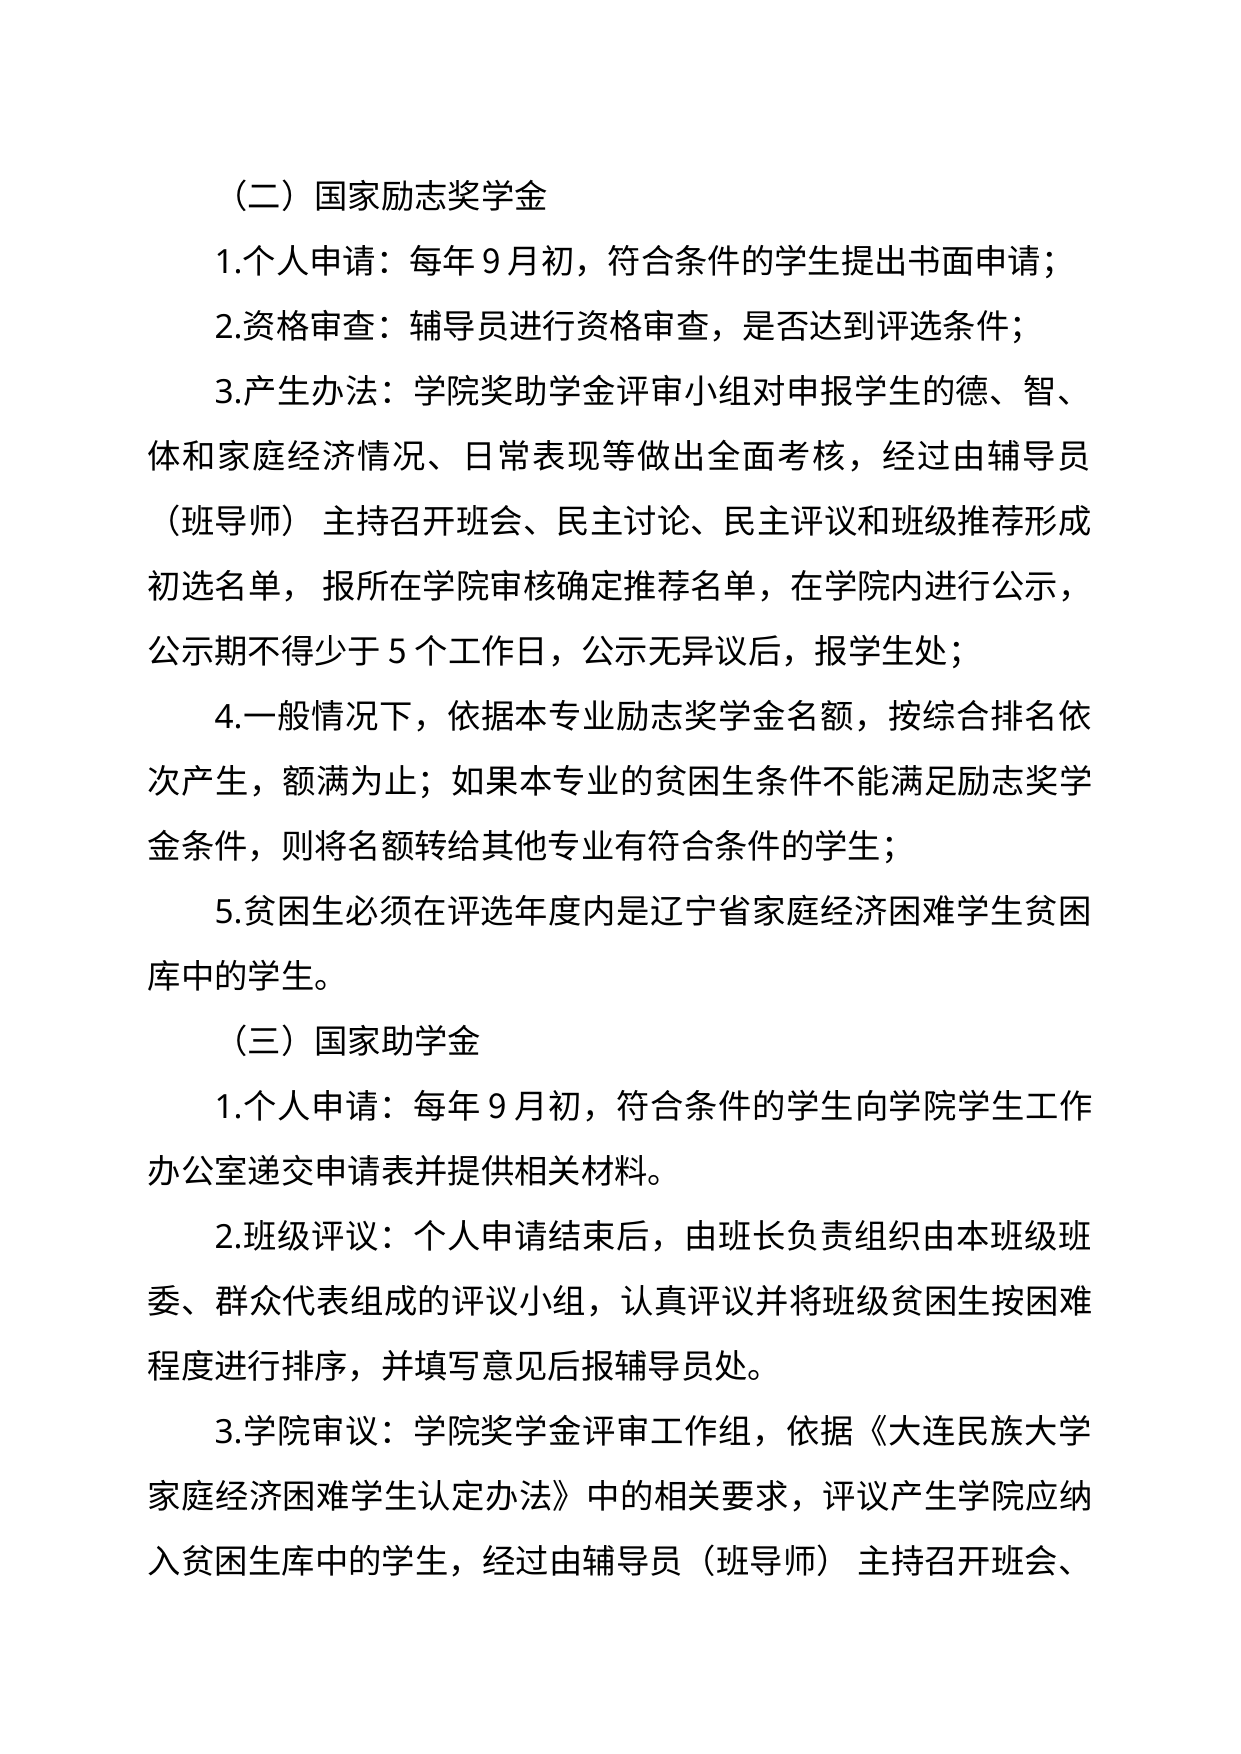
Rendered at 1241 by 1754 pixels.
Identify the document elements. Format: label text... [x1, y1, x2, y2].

text （三）国家助学金 [148, 1007, 1092, 1072]
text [148, 1397, 1092, 1592]
text 2.资格审查：辅导员进行资格审查，是否达到评选条件； [148, 292, 1092, 357]
text 2.班级评议：个人申请结束后，由班长负责组织由本班级班委、群众代表组成的评议小组，认真评议并将班级贫困生按困难程度进行排序，并填写意见后报辅导员处。 [148, 1202, 1092, 1397]
text 5.贫困生必须在评选年度内是辽宁省家庭经济困难学生贫困库中的学生。 [148, 877, 1092, 1007]
text 1.个人申请：每年9月初，符合条件的学生提出书面申请； [148, 227, 1092, 292]
text 1.个人申请：每年9月初，符合条件的学生向学院学生工作办公室递交申请表并提供相关材料。 [148, 1072, 1092, 1202]
text 4.一般情况下，依据本专业励志奖学金名额，按综合排名依次产生，额满为止；如果本专业的贫困生条件不能满足励志奖学金条件，则将名额转给其他专业有符合条件的学生； [148, 682, 1092, 877]
text （二）国家励志奖学金 [148, 162, 1092, 227]
text 3.产生办法：学院奖助学金评审小组对申报学生的德、智、体和家庭经济情况、日常表现等做出全面考核，经过由辅导员（班导师） 主持召开班会、民主讨论、民主评议和班级推荐形成初选名单， 报所在学院审核确定推荐名单，在学院内进行公示，公示期不得少于 5 个工作日，公示无异议后，报学生处； [148, 357, 1092, 682]
